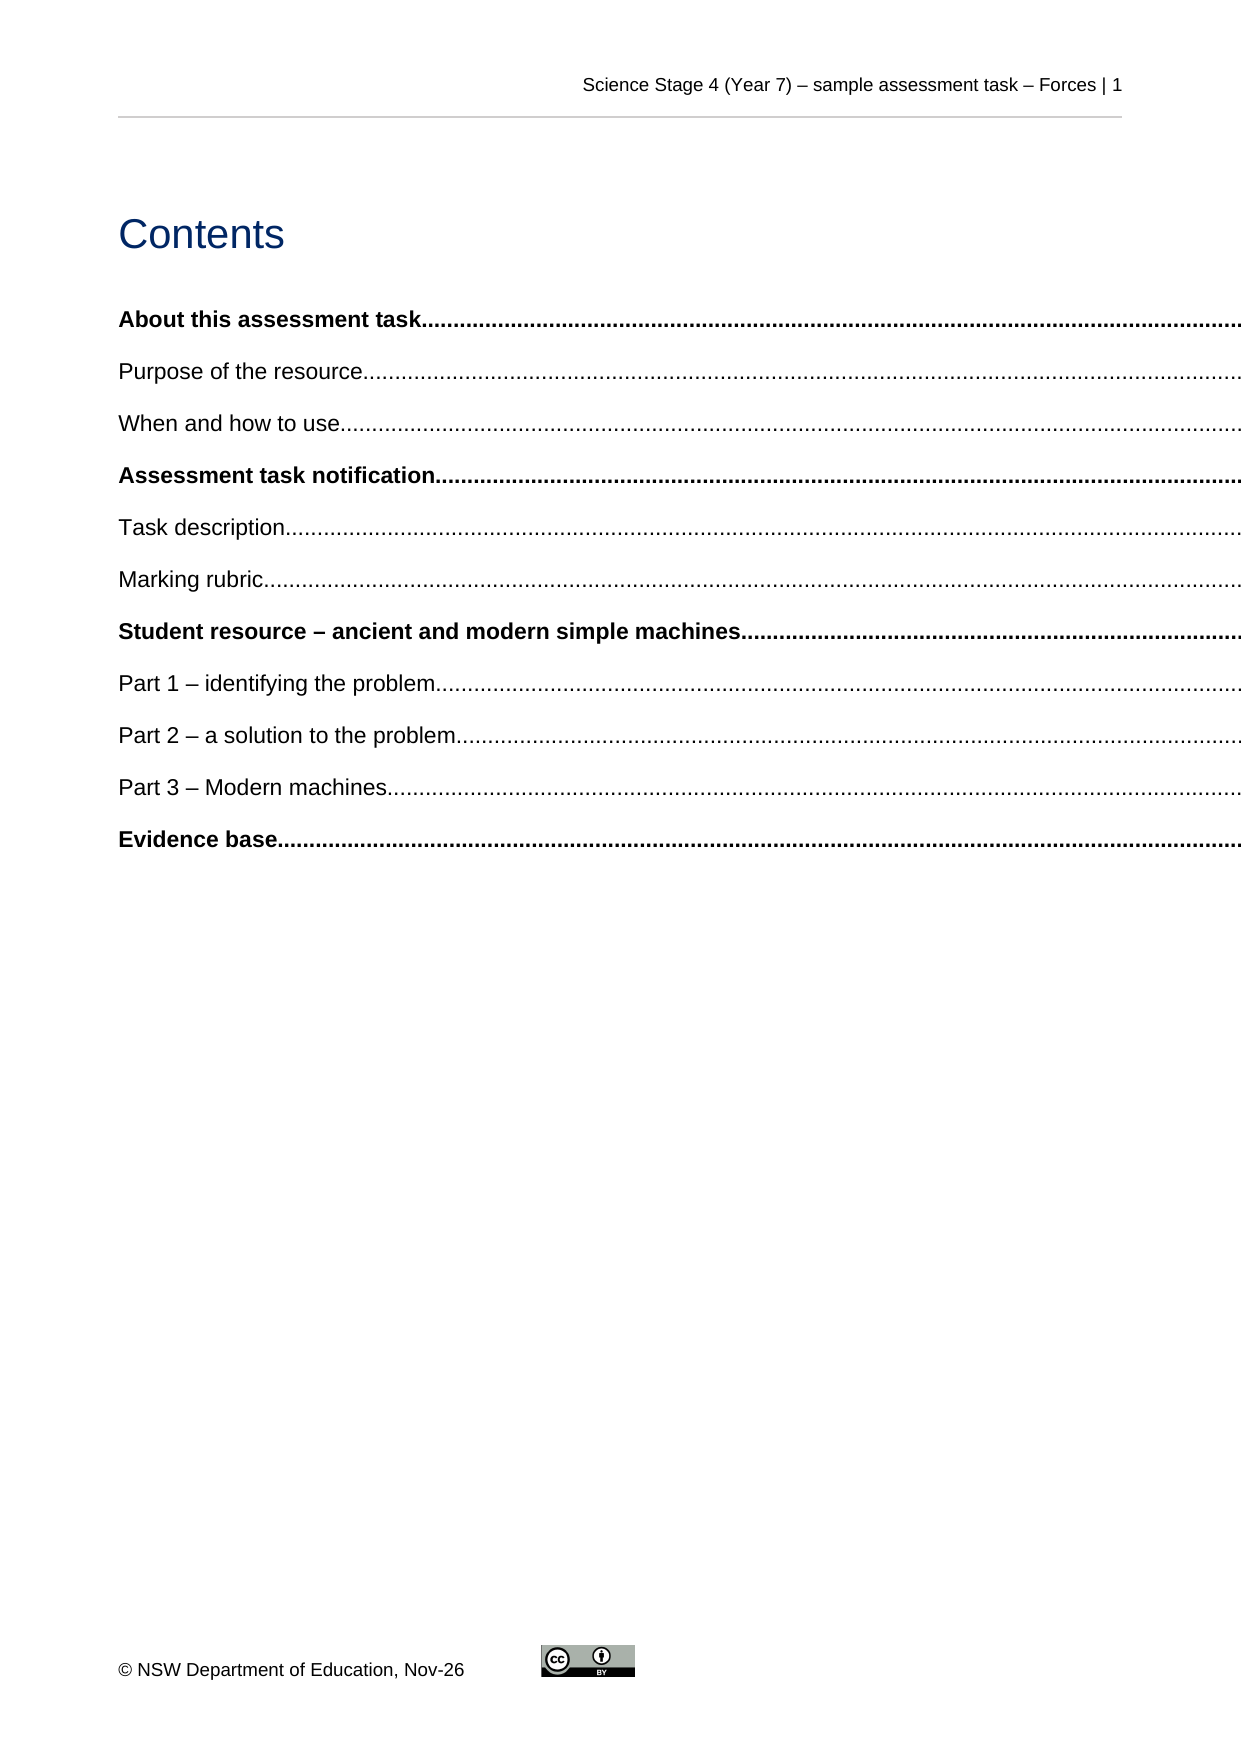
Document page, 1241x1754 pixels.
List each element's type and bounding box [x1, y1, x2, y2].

picture [541, 1645, 635, 1677]
